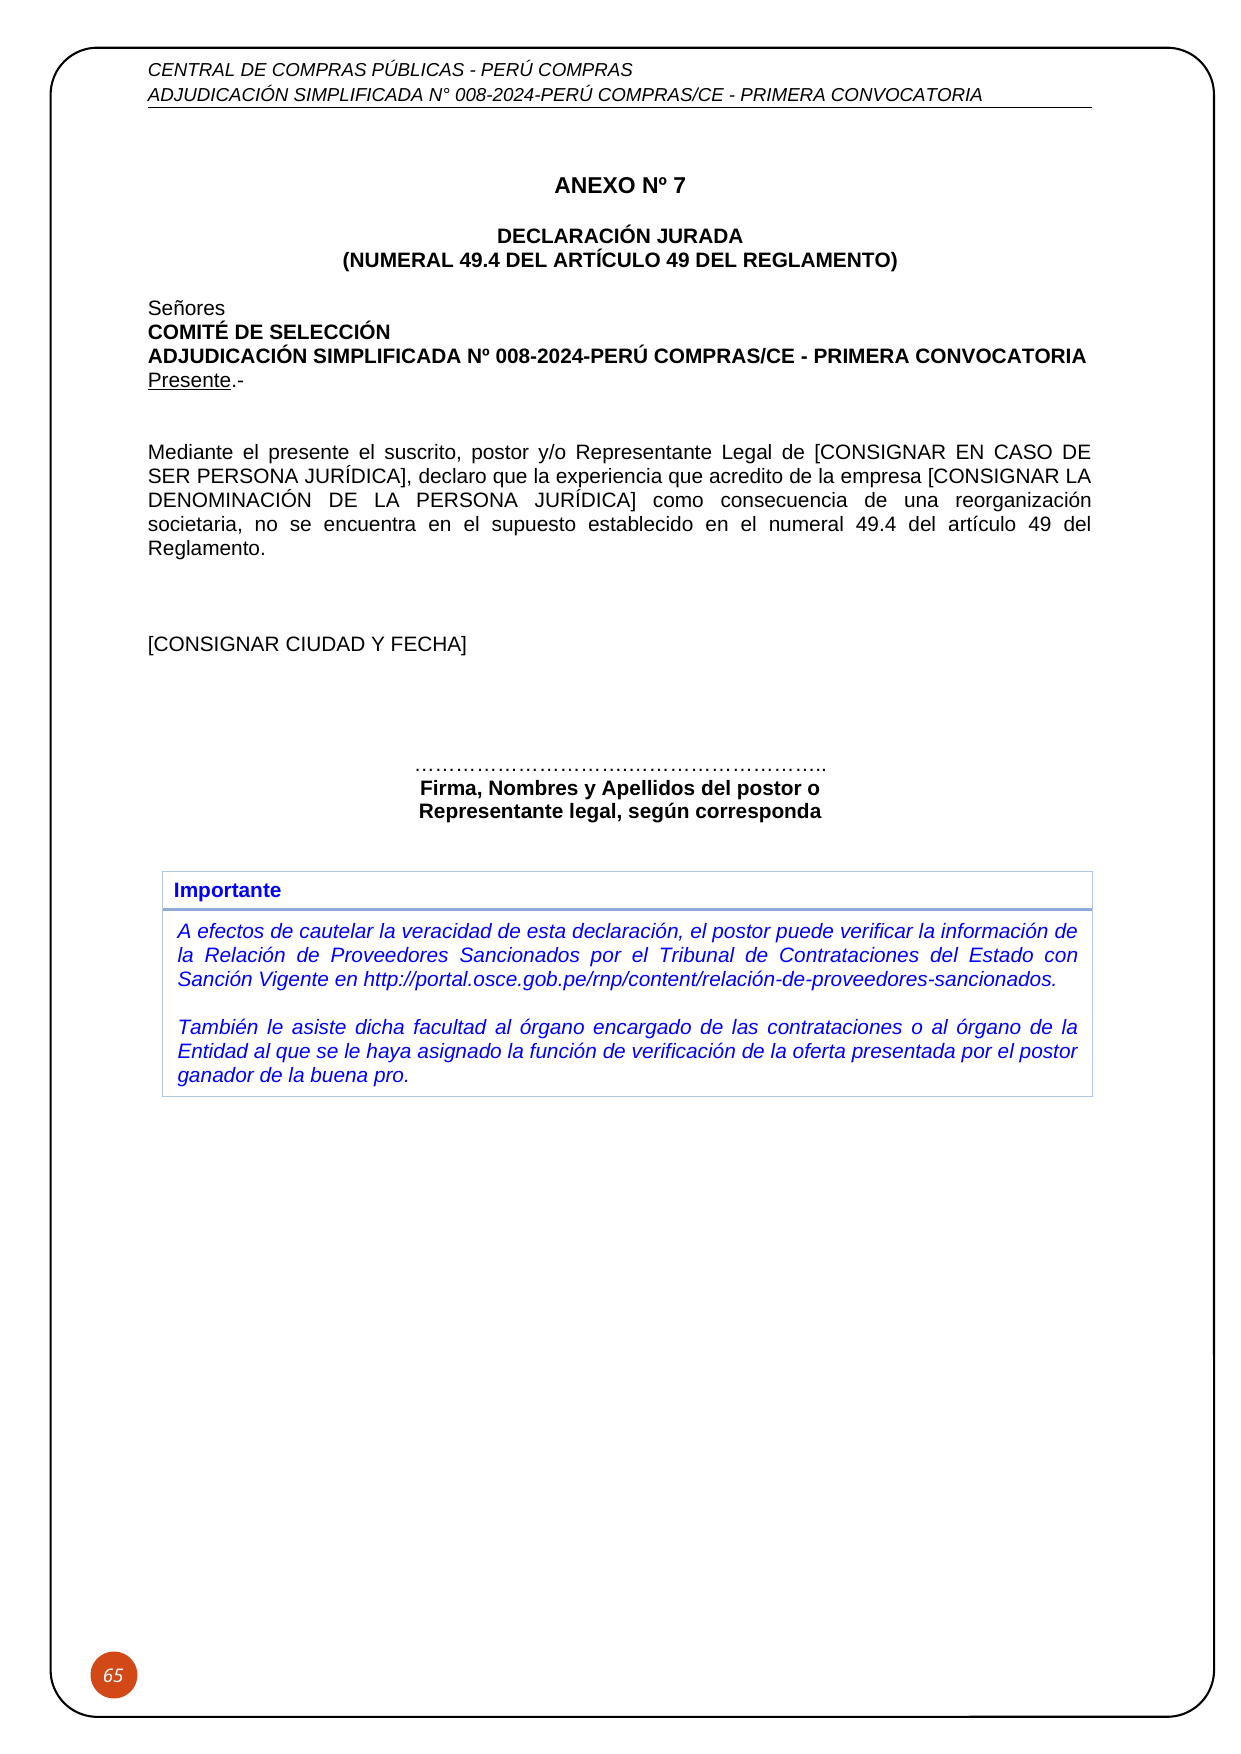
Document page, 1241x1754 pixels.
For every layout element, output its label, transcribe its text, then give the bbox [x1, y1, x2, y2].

text ………………………….……………………….. [148, 751, 1092, 775]
table_cell A efectos de cautelar la veracidad de esta declaración, el postor puede verificar la información de la Relación de Proveedores Sancionados por el Tribunal de Contrataciones del Estado con Sanción Vigente en http://portal.osce.gob.pe/rnp/content/relación-de-proveedores-sancionados. También le asiste dicha facultad al órgano encargado de las contrataciones o al órgano de la Entidad al que se le haya asignado la función de verificación de la oferta presentada por el postor ganador de la buena pro. [163, 911, 1092, 1096]
text Representante legal, según corresponda [148, 799, 1092, 823]
text ADJUDICACIÓN SIMPLIFICADA Nº 008-2024-PERÚ COMPRAS/CE - PRIMERA CONVOCATORIA [148, 344, 1092, 368]
text Firma, Nombres y Apellidos del postor o [148, 775, 1092, 799]
text Señores [148, 296, 1092, 320]
text Presente.- [148, 368, 1092, 392]
text (NUMERAL 49.4 DEL ARTÍCULO 49 DEL REGLAMENTO) [148, 248, 1092, 272]
text [CONSIGNAR CIUDAD Y FECHA] [148, 632, 1092, 656]
text COMITÉ DE SELECCIÓN [148, 320, 1092, 344]
text ANEXO Nº 7 [148, 172, 1092, 198]
text DECLARACIÓN JURADA [148, 224, 1092, 248]
table_header Importante [163, 872, 1092, 908]
text Mediante el presente el suscrito, postor y/o Representante Legal de [CONSIGNAR EN CASO DE SER PERSONA JURÍDICA], declaro que la experiencia que acredito de la empresa [CONSIGNAR LA DENOMINACIÓN DE LA PERSONA JURÍDICA] como consecuencia de una reorganización societaria, no se encuentra en el supuesto establecido en el numeral 49.4 del artículo 49 del Reglamento. [148, 440, 1092, 560]
